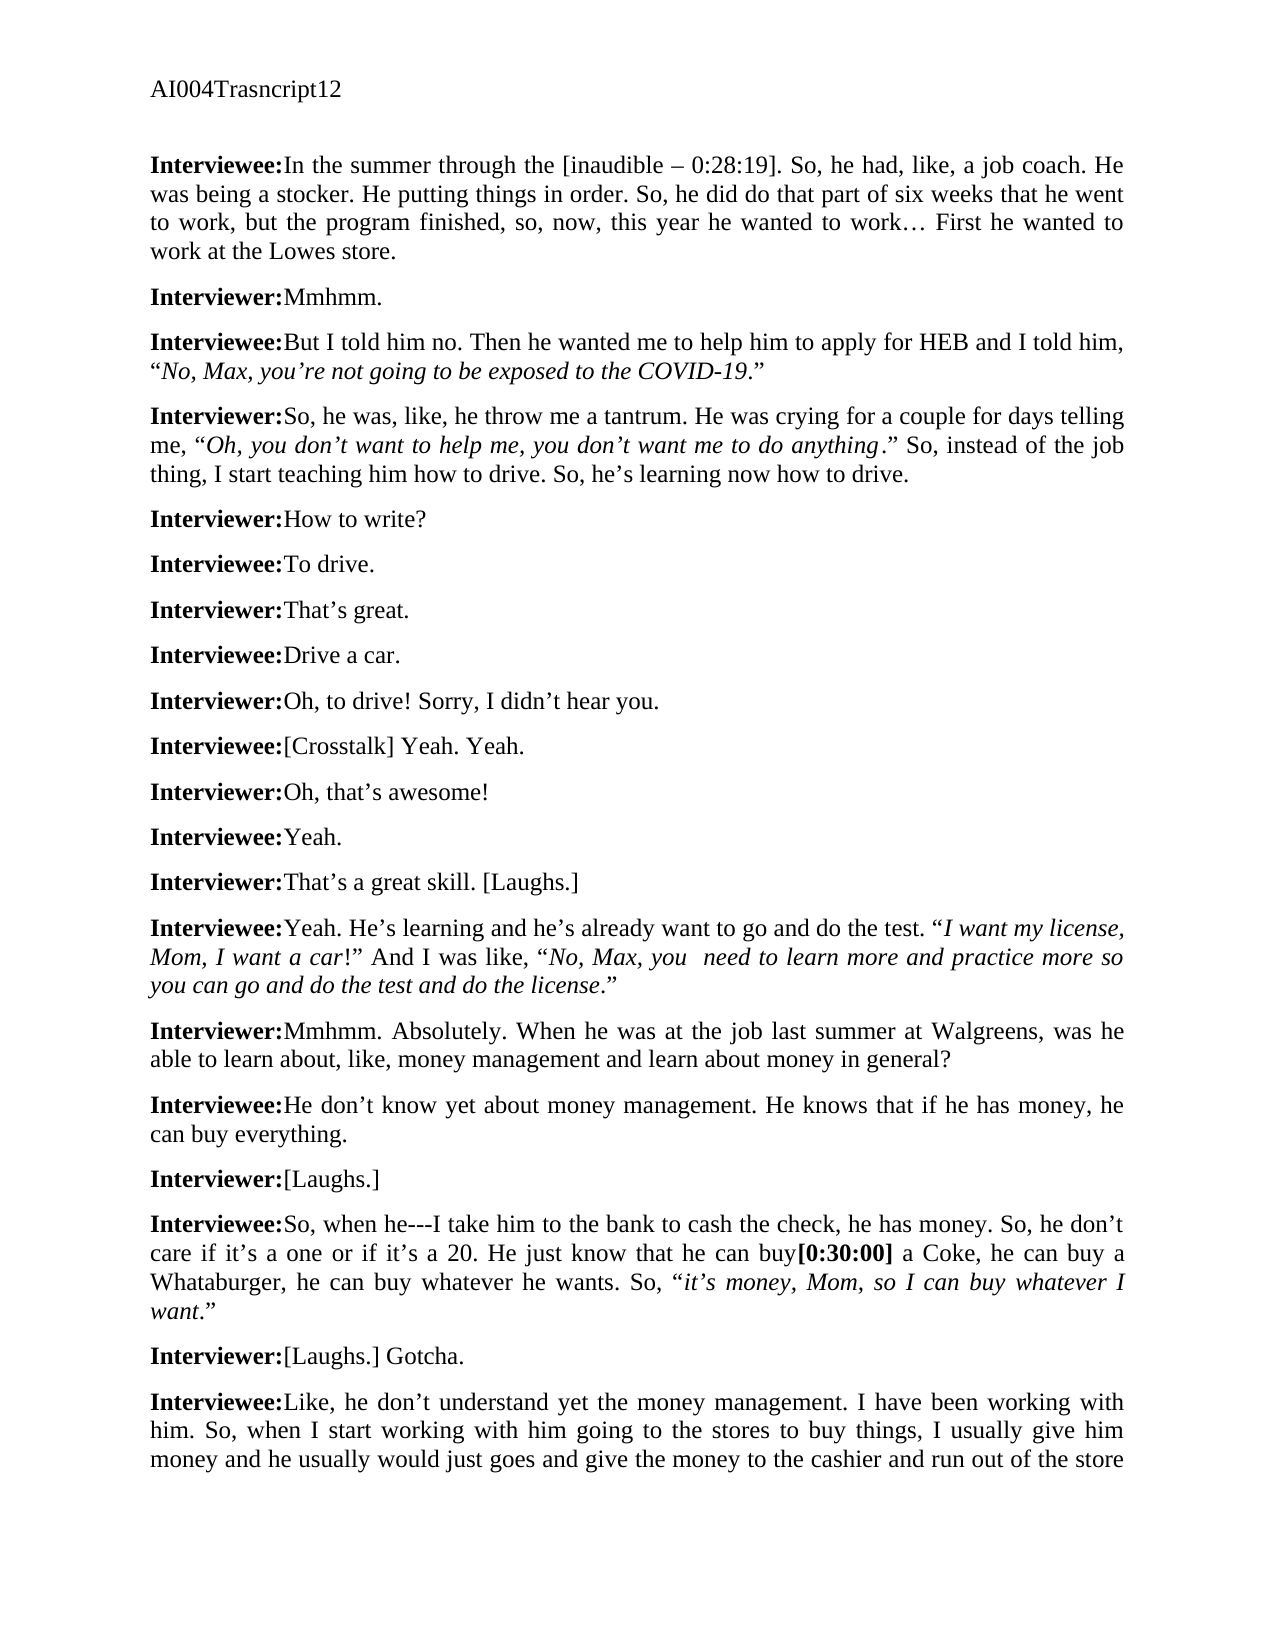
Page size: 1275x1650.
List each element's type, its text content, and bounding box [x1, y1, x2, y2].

text Interviewee:He don’t know yet about money management. He knows that if he has money, he can buy everything. [150, 1090, 1125, 1147]
text Interviewer:So, he was, like, he throw me a tantrum. He was crying for a couple for days telling me, “Oh, you don’t want to help me, you don’t want me to do anything.” So, instead of the job thing, I start teaching him how to drive. So, he’s learning now how to drive. [150, 401, 1125, 487]
text Interviewer:[Laughs.] Gotcha. [150, 1341, 1125, 1370]
text Interviewee:Yeah. [150, 822, 1125, 851]
text Interviewee:To drive. [150, 549, 1125, 578]
text Interviewer:Oh, that’s awesome! [150, 777, 1125, 805]
text Interviewee:So, when he---I take him to the bank to cash the check, he has money. So, he don’t care if it’s a one or if it’s a 20. He just know that he can buy[0:30:00] a Coke, he can buy a Whataburger, he can buy whatever he wants. So, “it’s money, Mom, so I can buy whatever I want.” [150, 1209, 1125, 1324]
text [150, 1387, 1125, 1473]
text Interviewer:Oh, to drive! Sorry, I didn’t hear you. [150, 686, 1125, 714]
text Interviewee:Drive a car. [150, 640, 1125, 669]
text Interviewer:Mmhmm. [150, 282, 1125, 310]
text Interviewer:[Laughs.] [150, 1164, 1125, 1193]
text Interviewee:[Crosstalk] Yeah. Yeah. [150, 731, 1125, 760]
text Interviewee:But I told him no. Then he wanted me to help him to apply for HEB and I told him, “No, Max, you’re not going to be exposed to the COVID-19.” [150, 327, 1125, 384]
text Interviewer:That’s great. [150, 595, 1125, 624]
text Interviewee:Yeah. He’s learning and he’s already want to go and do the test. “I want my license, Mom, I want a car!” And I was like, “No, Max, you need to learn more and practice more so you can go and do the test and do the license.” [150, 913, 1125, 999]
text Interviewer:Mmhmm. Absolutely. When he was at the job last summer at Walgreens, was he able to learn about, like, money management and learn about money in general? [150, 1016, 1125, 1073]
text Interviewer:That’s a great skill. [Laughs.] [150, 867, 1125, 896]
text Interviewee:In the summer through the [inaudible – 0:28:19]. So, he had, like, a job coach. He was being a stocker. He putting things in order. So, he did do that part of six weeks that he went to work, but the program finished, so, now, this year he wanted to work… First he wanted to work at the Lowes store. [150, 150, 1125, 265]
text Interviewer:How to write? [150, 504, 1125, 533]
